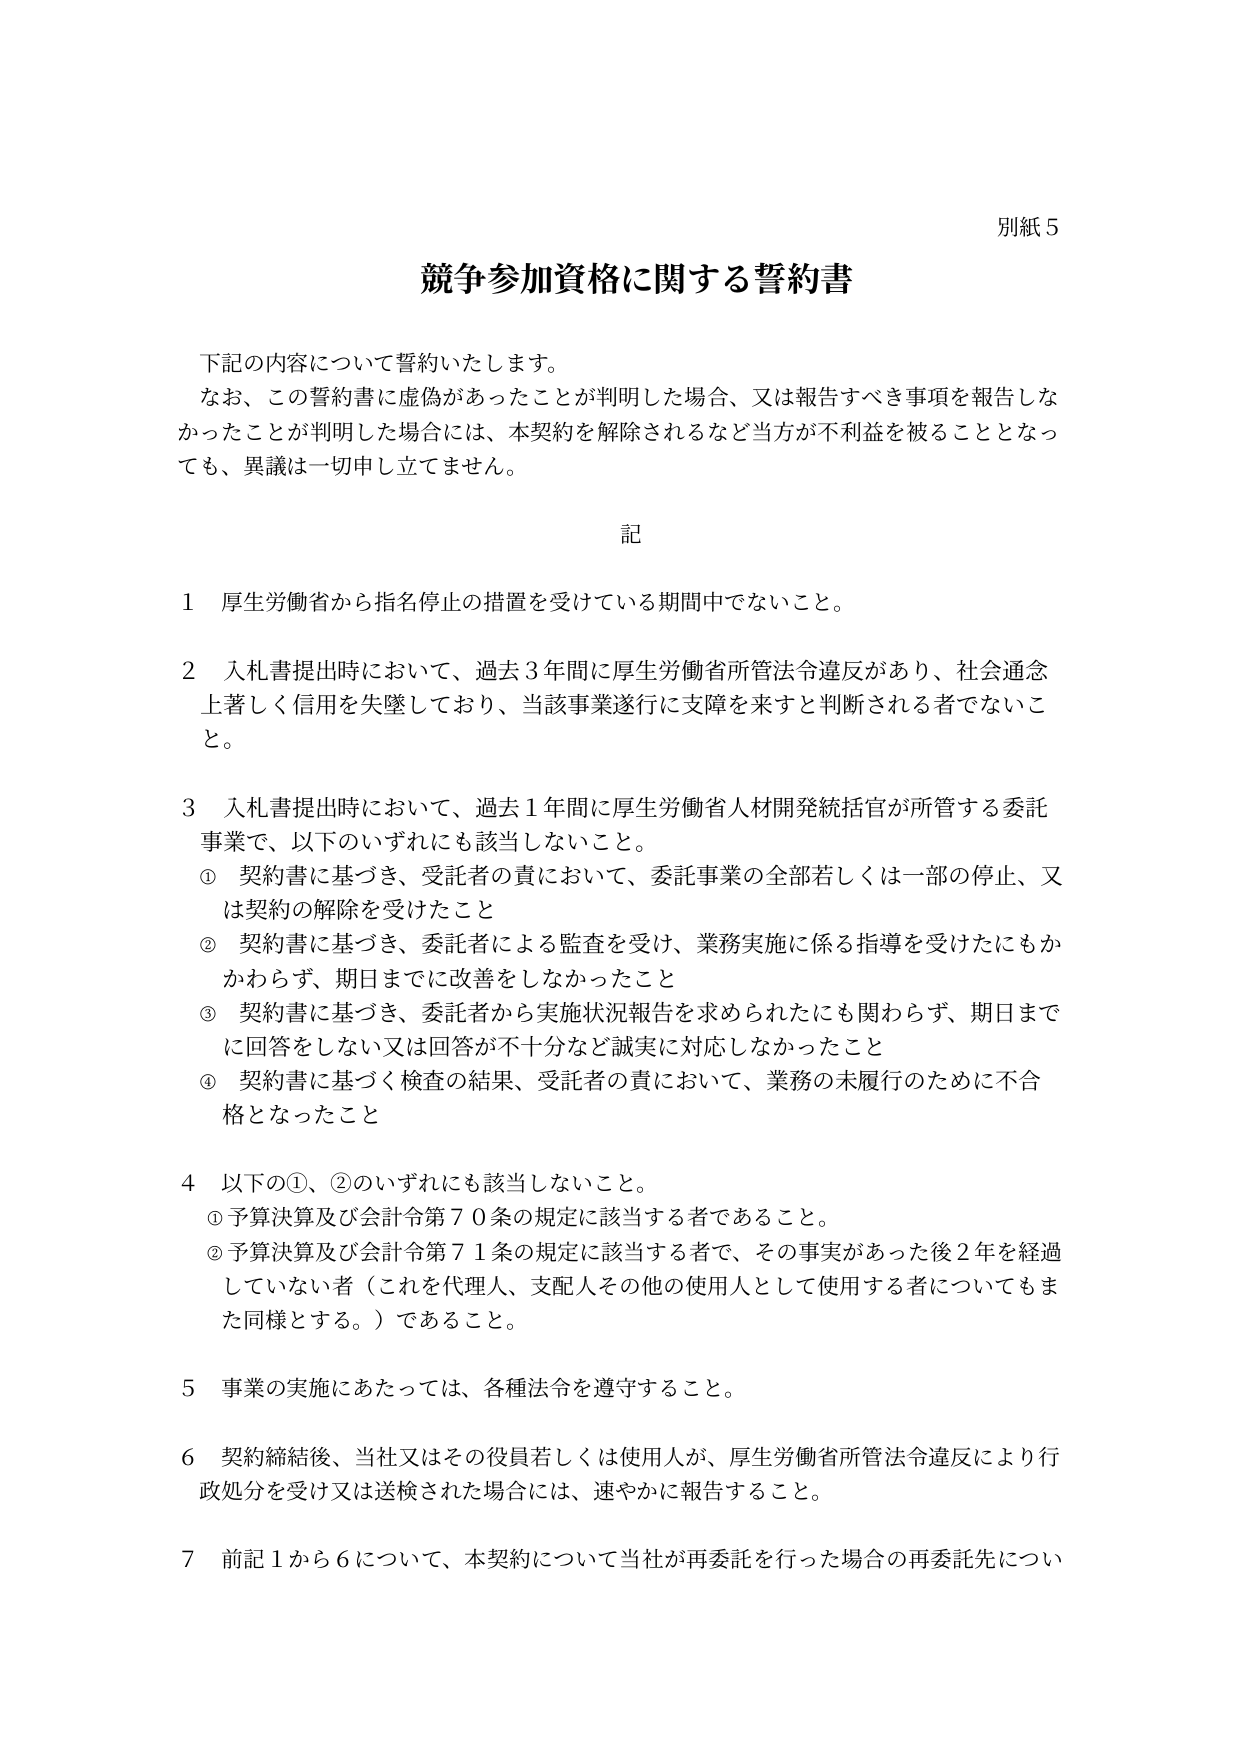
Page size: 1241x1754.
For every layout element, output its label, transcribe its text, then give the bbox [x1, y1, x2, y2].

text ① 契約書に基づき、受託者の責において、委託事業の全部若しくは一部の停止、又は契約の解除を受けたこと [199, 858, 1063, 926]
text ２ 入札書提出時において、過去３年間に厚生労働省所管法令違反があり、社会通念上著しく信用を失墜しており、当該事業遂行に支障を来すと判断される者でないこと。 [177, 653, 1063, 755]
text ６ 契約締結後、当社又はその役員若しくは使用人が、厚生労働省所管法令違反により行政処分を受け又は送検された場合には、速やかに報告すること。 [177, 1438, 1063, 1507]
text 下記の内容について誓約いたします。 [177, 345, 1063, 379]
text ②予算決算及び会計令第７１条の規定に該当する者で、その事実があった後２年を経過していない者（これを代理人、支配人その他の使用人として使用する者についてもまた同様とする。）であること。 [206, 1233, 1063, 1336]
text ④ 契約書に基づく検査の結果、受託者の責において、業務の未履行のために不合格となったこと [199, 1063, 1063, 1131]
text ③ 契約書に基づき、委託者から実施状況報告を求められたにも関わらず、期日までに回答をしない又は回答が不十分など誠実に対応しなかったこと [199, 994, 1063, 1063]
text 競争参加資格に関する誓約書 [177, 243, 1063, 311]
text ３ 入札書提出時において、過去１年間に厚生労働省人材開発統括官が所管する委託事業で、以下のいずれにも該当しないこと。 [177, 789, 1063, 858]
text ② 契約書に基づき、委託者による監査を受け、業務実施に係る指導を受けたにもかかわらず、期日までに改善をしなかったこと [199, 926, 1063, 994]
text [177, 1541, 1063, 1575]
text ５ 事業の実施にあたっては、各種法令を遵守すること。 [177, 1370, 1063, 1404]
text ４ 以下の①、②のいずれにも該当しないこと。 [177, 1165, 1063, 1199]
text なお、この誓約書に虚偽があったことが判明した場合、又は報告すべき事項を報告しなかったことが判明した場合には、本契約を解除されるなど当方が不利益を被ることとなっても、異議は一切申し立てません。 [177, 379, 1063, 482]
text １ 厚生労働省から指名停止の措置を受けている期間中でないこと。 [177, 584, 1063, 618]
text 記 [177, 516, 1063, 550]
text ①予算決算及び会計令第７０条の規定に該当する者であること。 [199, 1199, 1063, 1233]
text 別紙５ [177, 208, 1063, 243]
